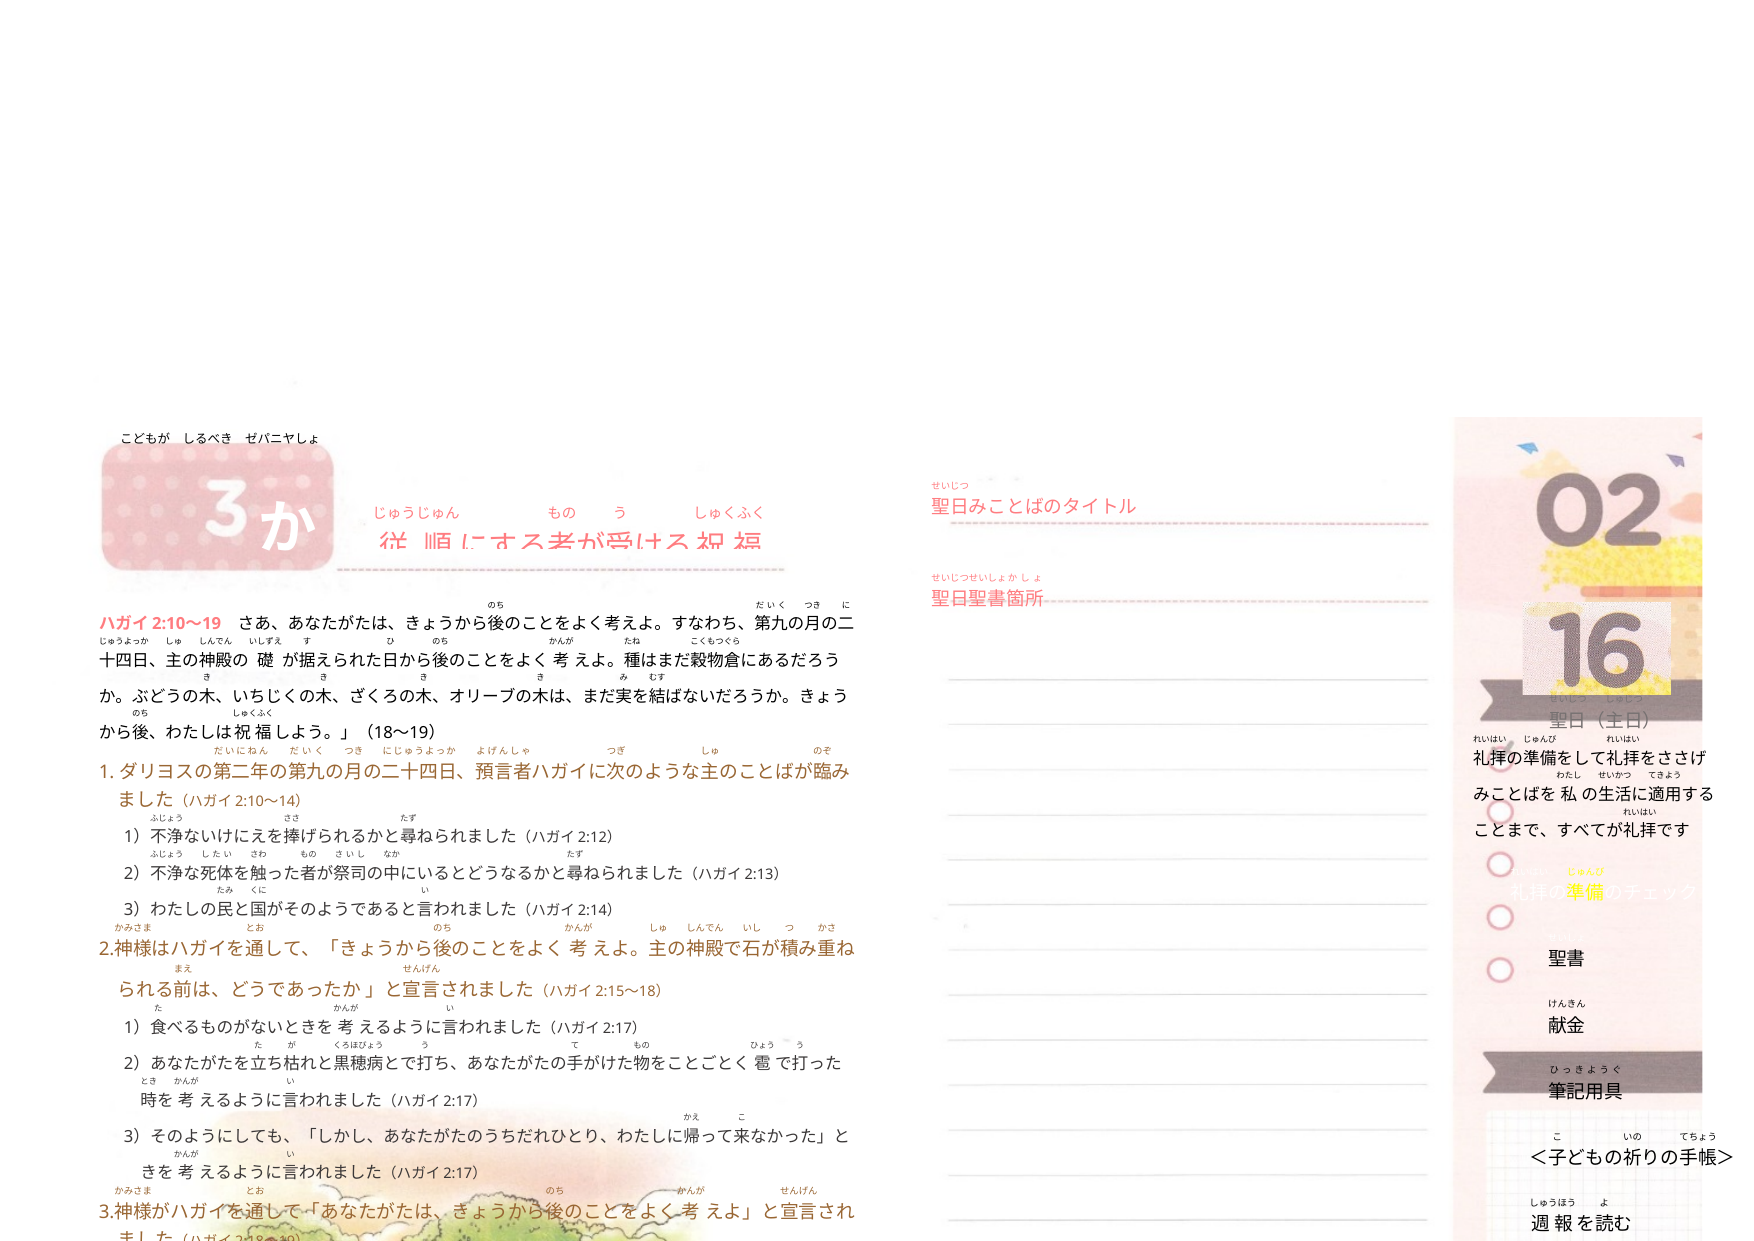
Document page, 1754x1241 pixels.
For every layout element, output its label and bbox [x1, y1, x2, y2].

picture [52, 369, 1703, 1241]
